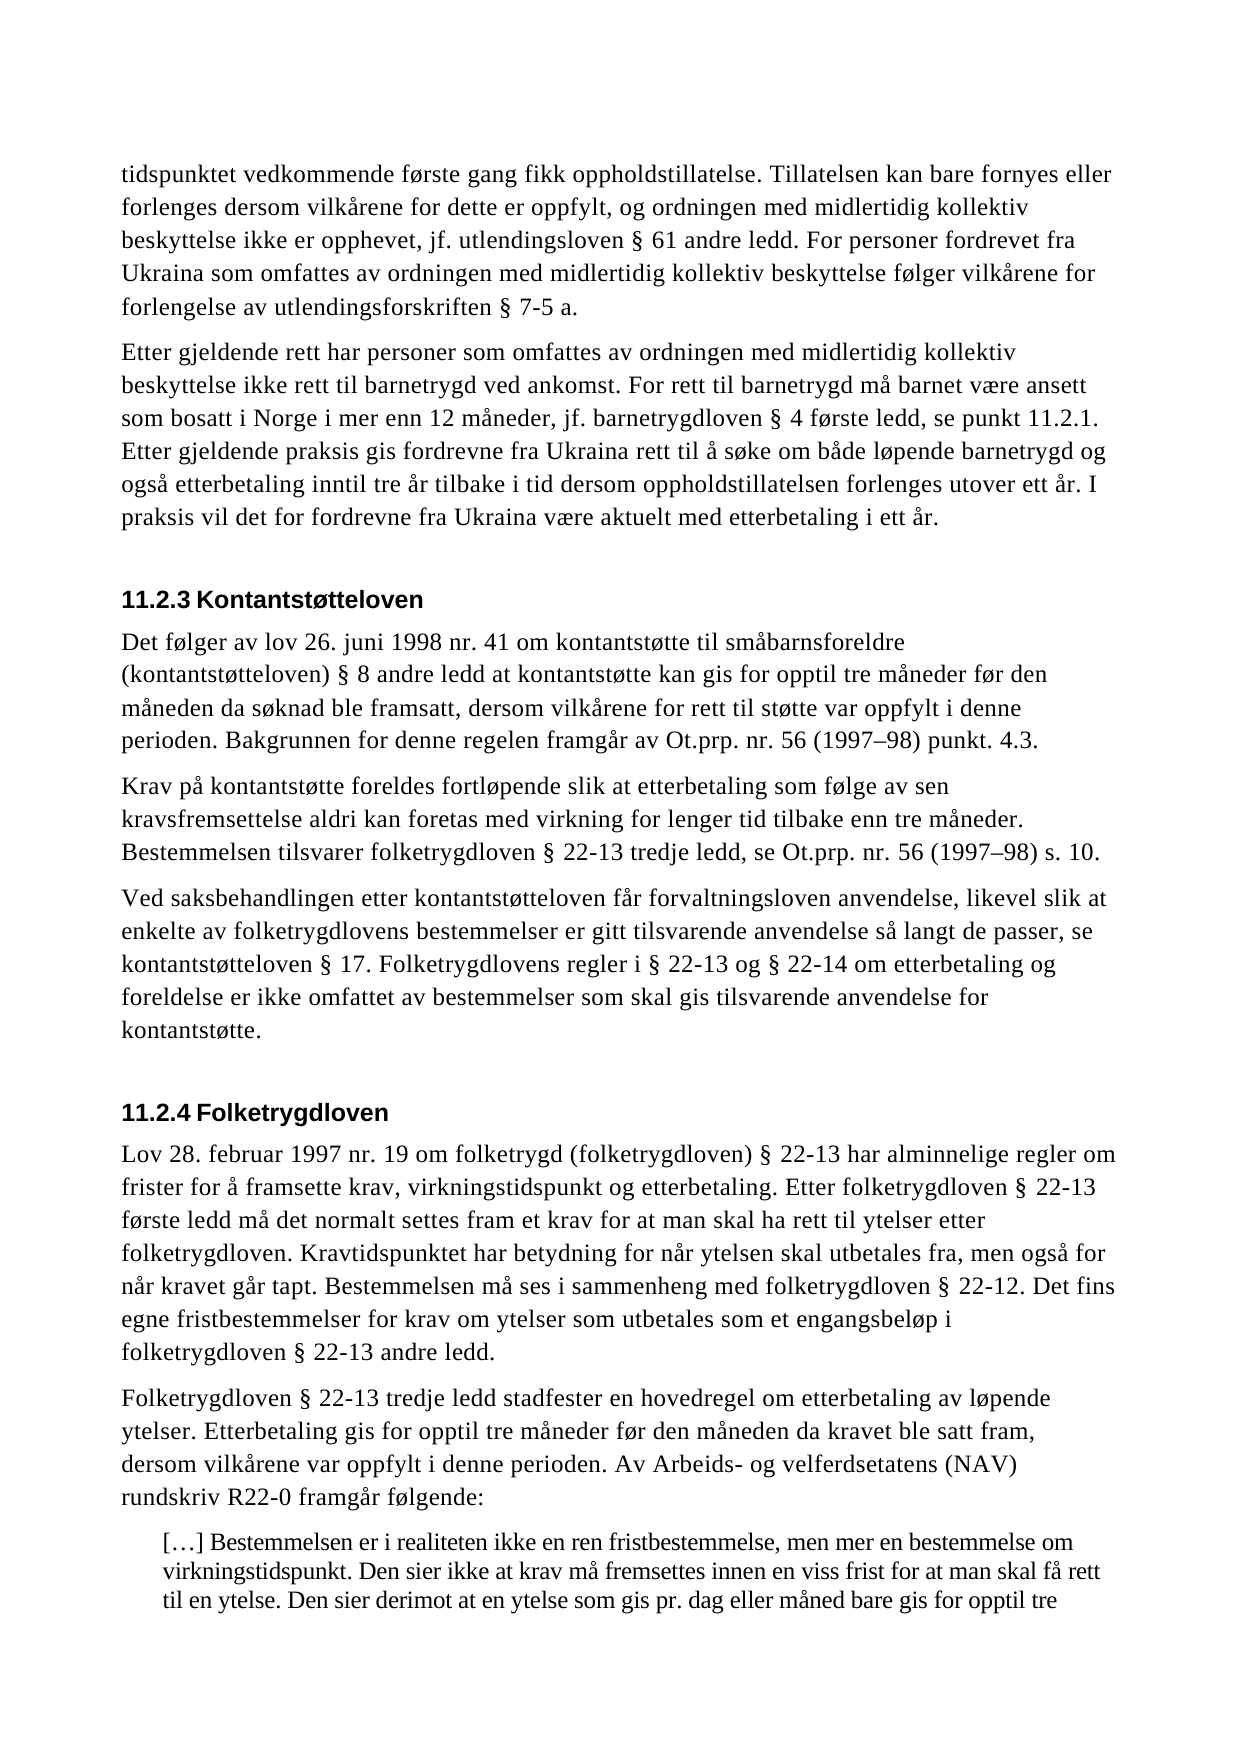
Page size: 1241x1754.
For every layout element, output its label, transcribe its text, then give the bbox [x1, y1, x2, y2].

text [121, 159, 1119, 320]
subtitle Folketrygdloven [121, 1098, 1119, 1127]
text Etter gjeldende rett har personer som omfattes av ordningen med midlertidig kollektiv beskyttelse ikke rett til barnetrygd ved ankomst. For rett til barnetrygd må barnet være ansett som bosatt i Norge i mer enn 12 måneder, jf. barnetrygdloven § 4 første ledd, se punkt 11.2.1. Etter gjeldende praksis gis fordrevne fra Ukraina rett til å søke om både løpende barnetrygd og også etterbetaling inntil tre år tilbake i tid dersom oppholdstillatelsen forlenges utover ett år. I praksis vil det for fordrevne fra Ukraina være aktuelt med etterbetaling i ett år. [121, 337, 1119, 531]
text Folketrygdloven § 22-13 tredje ledd stadfester en hovedregel om etterbetaling av løpende ytelser. Etterbetaling gis for opptil tre måneder før den måneden da kravet ble satt fram, dersom vilkårene var oppfylt i denne perioden. Av Arbeids- og velferdsetatens (NAV) rundskriv R22-0 framgår følgende: [121, 1383, 1119, 1511]
text Lov 28. februar 1997 nr. 19 om folketrygd (folketrygdloven) § 22-13 har alminnelige regler om frister for å framsette krav, virkningstidspunkt og etterbetaling. Etter folketrygdloven § 22-13 første ledd må det normalt settes fram et krav for at man skal ha rett til ytelser etter folketrygdloven. Kravtidspunktet har betydning for når ytelsen skal utbetales fra, men også for når kravet går tapt. Bestemmelsen må ses i sammenheng med folketrygdloven § 22-12. Det fins egne fristbestemmelser for krav om ytelser som utbetales som et engangsbeløp i folketrygdloven § 22-13 andre ledd. [121, 1139, 1119, 1366]
text Det følger av lov 26. juni 1998 nr. 41 om kontantstøtte til småbarnsforeldre (kontantstøtteloven) § 8 andre ledd at kontantstøtte kan gis for opptil tre måneder før den måneden da søknad ble framsatt, dersom vilkårene for rett til støtte var oppfylt i denne perioden. Bakgrunnen for denne regelen framgår av Ot.prp. nr. 56 (1997–98) punkt. 4.3. [121, 627, 1119, 754]
subtitle Kontantstøtteloven [121, 585, 1119, 614]
text Krav på kontantstøtte foreldes fortløpende slik at etterbetaling som følge av sen kravsfremsettelse aldri kan foretas med virkning for lenger tid tilbake enn tre måneder. Bestemmelsen tilsvarer folketrygdloven § 22-13 tredje ledd, se Ot.prp. nr. 56 (1997–98) s. 10. [121, 771, 1119, 866]
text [162, 1527, 1119, 1614]
text Ved saksbehandlingen etter kontantstøtteloven får forvaltningsloven anvendelse, likevel slik at enkelte av folketrygdlovens bestemmelser er gitt tilsvarende anvendelse så langt de passer, se kontantstøtteloven § 17. Folketrygdlovens regler i § 22-13 og § 22-14 om etterbetaling og foreldelse er ikke omfattet av bestemmelser som skal gis tilsvarende anvendelse for kontantstøtte. [121, 883, 1119, 1043]
